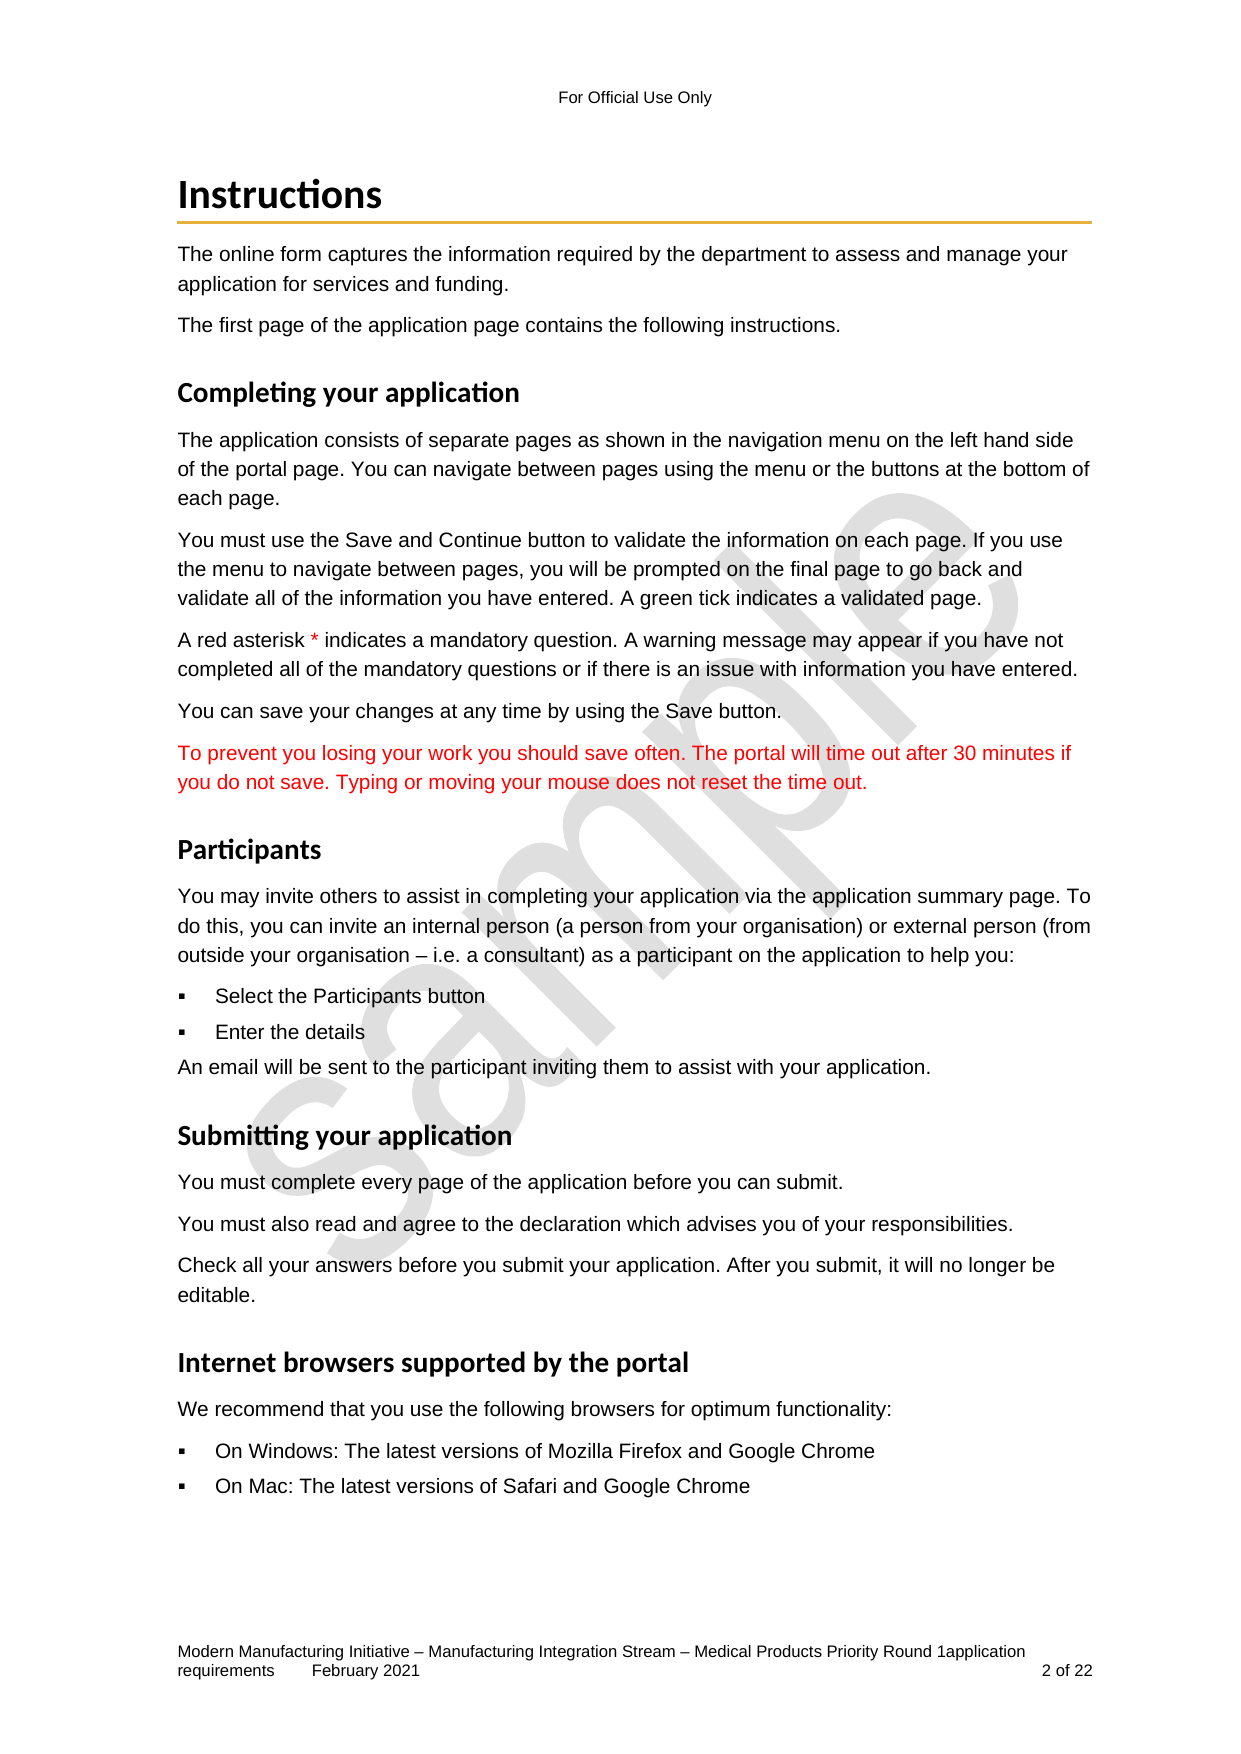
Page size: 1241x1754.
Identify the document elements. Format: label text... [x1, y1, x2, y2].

text You may invite others to assist in completing your application via the application summary page. To do this, you can invite an internal person (a person from your organisation) or external person (from outside your organisation – i.e. a consultant) as a participant on the application to help you: [177, 879, 1092, 967]
list Enter the details [177, 1014, 1092, 1044]
text You must also read and agree to the declaration which advises you of your responsibilities. [177, 1206, 1092, 1236]
text To prevent you losing your work you should save often. The portal will time out after 30 minutes if you do not save. Typing or moving your mouse does not reset the time out. [177, 735, 1092, 793]
text The application consists of separate pages as shown in the navigation menu on the left hand side of the portal page. You can navigate between pages using the menu or the buttons at the bottom of each page. [177, 423, 1092, 510]
subtitle Internet browsers supported by the portal [177, 1344, 1092, 1379]
text The first page of the application page contains the following instructions. [177, 308, 1092, 337]
list Select the Participants button [177, 979, 1092, 1008]
list On Mac: The latest versions of Safari and Google Chrome [177, 1469, 1092, 1498]
list On Windows: The latest versions of Mozilla Firefox and Google Chrome [177, 1434, 1092, 1463]
text You must complete every page of the application before you can submit. [177, 1165, 1092, 1194]
subtitle Submitting your application [177, 1117, 1092, 1152]
subtitle Completing your application [177, 374, 1092, 410]
text You must use the Save and Continue button to validate the information on each page. If you use the menu to navigate between pages, you will be prompted on the final page to go back and validate all of the information you have entered. A green tick indicates a validated page. [177, 523, 1092, 610]
text An email will be sent to the participant inviting them to assist with your application. [177, 1050, 1092, 1079]
subtitle Participants [177, 831, 1092, 867]
subtitle Instructions [177, 168, 1092, 221]
text Check all your answers before you submit your application. After you submit, it will no longer be editable. [177, 1248, 1092, 1306]
text A red asterisk * indicates a mandatory question. A warning message may appear if you have not completed all of the mandatory questions or if there is an issue with information you have entered. [177, 623, 1092, 681]
text You can save your changes at any time by using the Save button. [177, 693, 1092, 723]
text We recommend that you use the following browsers for optimum functionality: [177, 1392, 1092, 1421]
text The online form captures the information required by the department to assess and manage your application for services and funding. [177, 237, 1092, 295]
